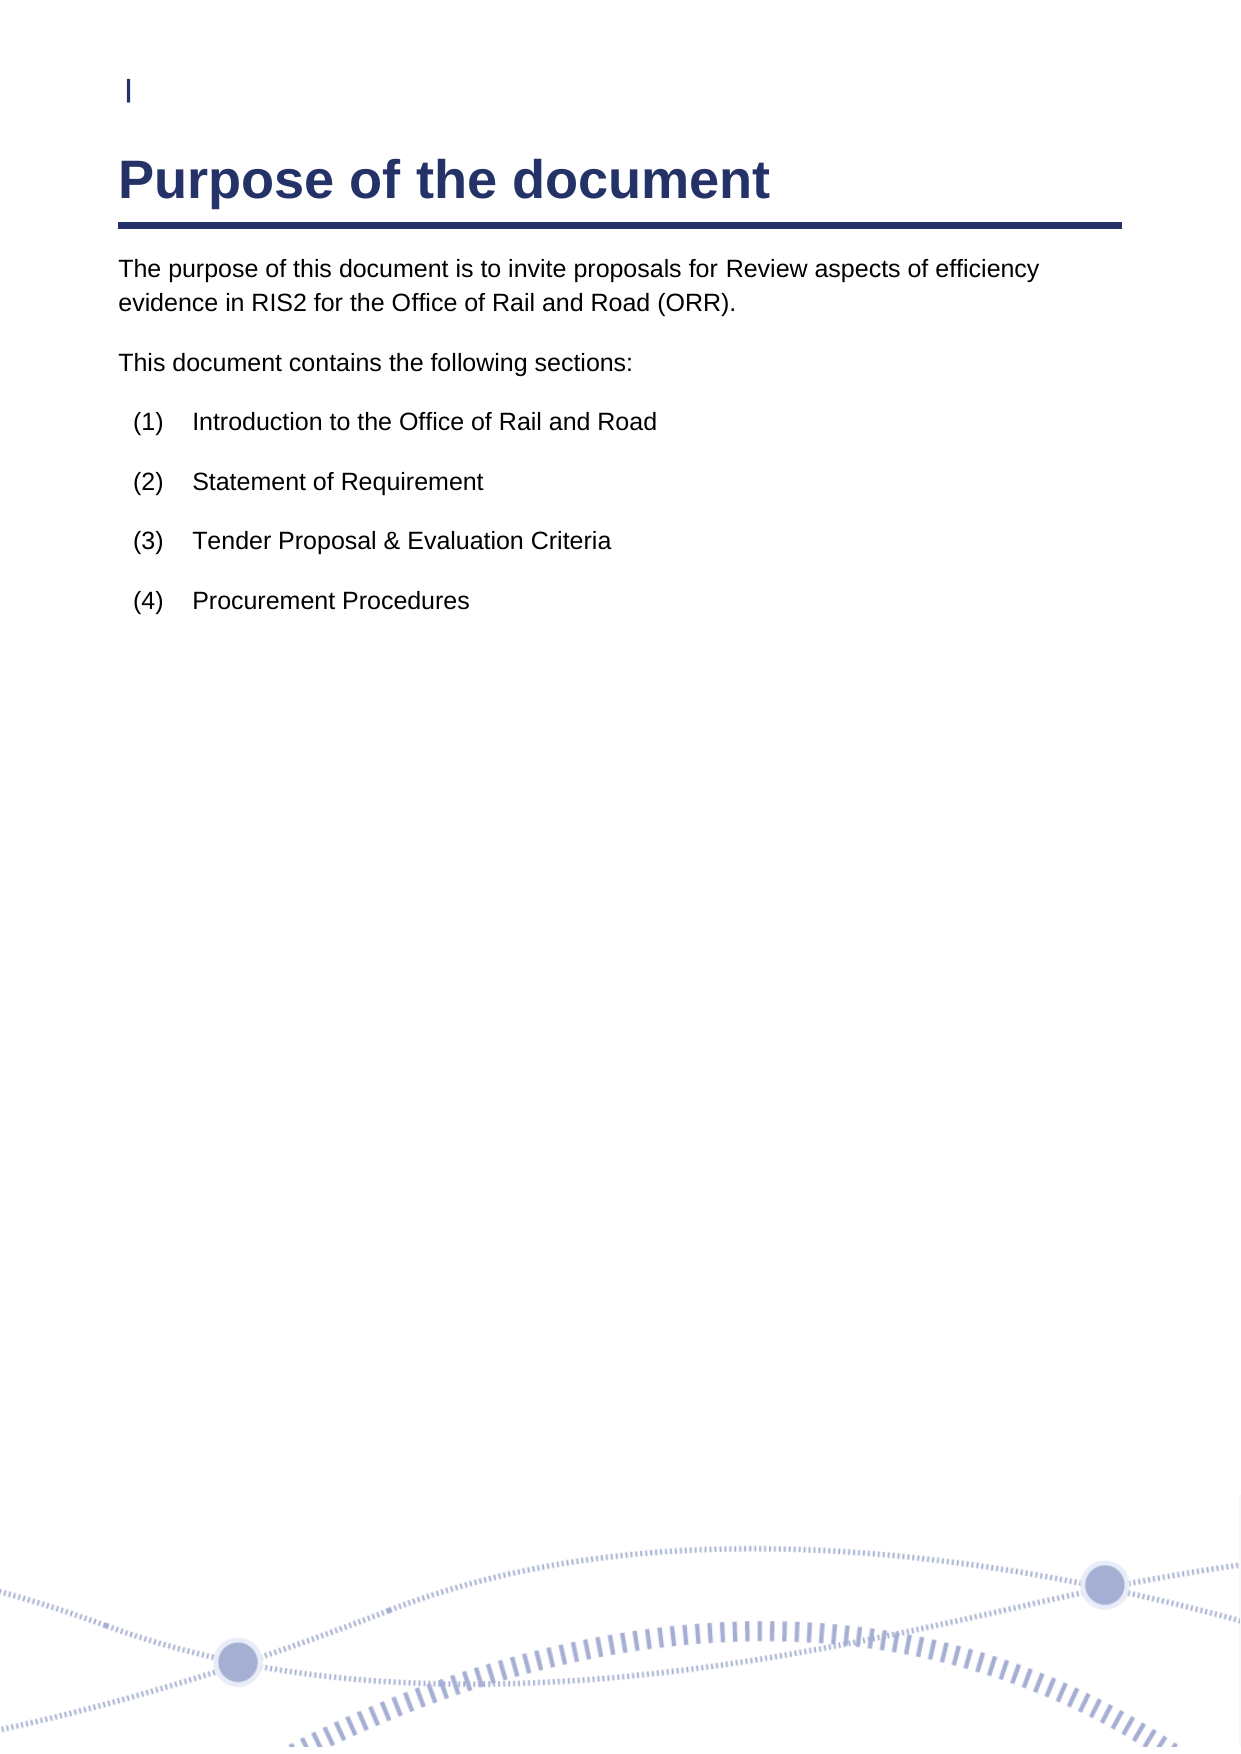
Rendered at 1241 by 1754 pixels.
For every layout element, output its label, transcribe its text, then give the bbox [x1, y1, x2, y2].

text The purpose of this document is to invite proposals for Review aspects of efficiency evidence in RIS2 for the Office of Rail and Road (ORR). [118, 254, 1122, 317]
text Tender Proposal & Evaluation Criteria [133, 526, 1122, 555]
text This document contains the following sections: [118, 348, 1122, 376]
text Statement of Requirement [133, 467, 1122, 495]
picture [0, 1495, 1241, 1747]
list Introduction to the Office of Rail and Road [133, 407, 1122, 436]
subtitle Purpose of the document [118, 148, 1122, 222]
text Procurement Procedures [133, 586, 1122, 614]
